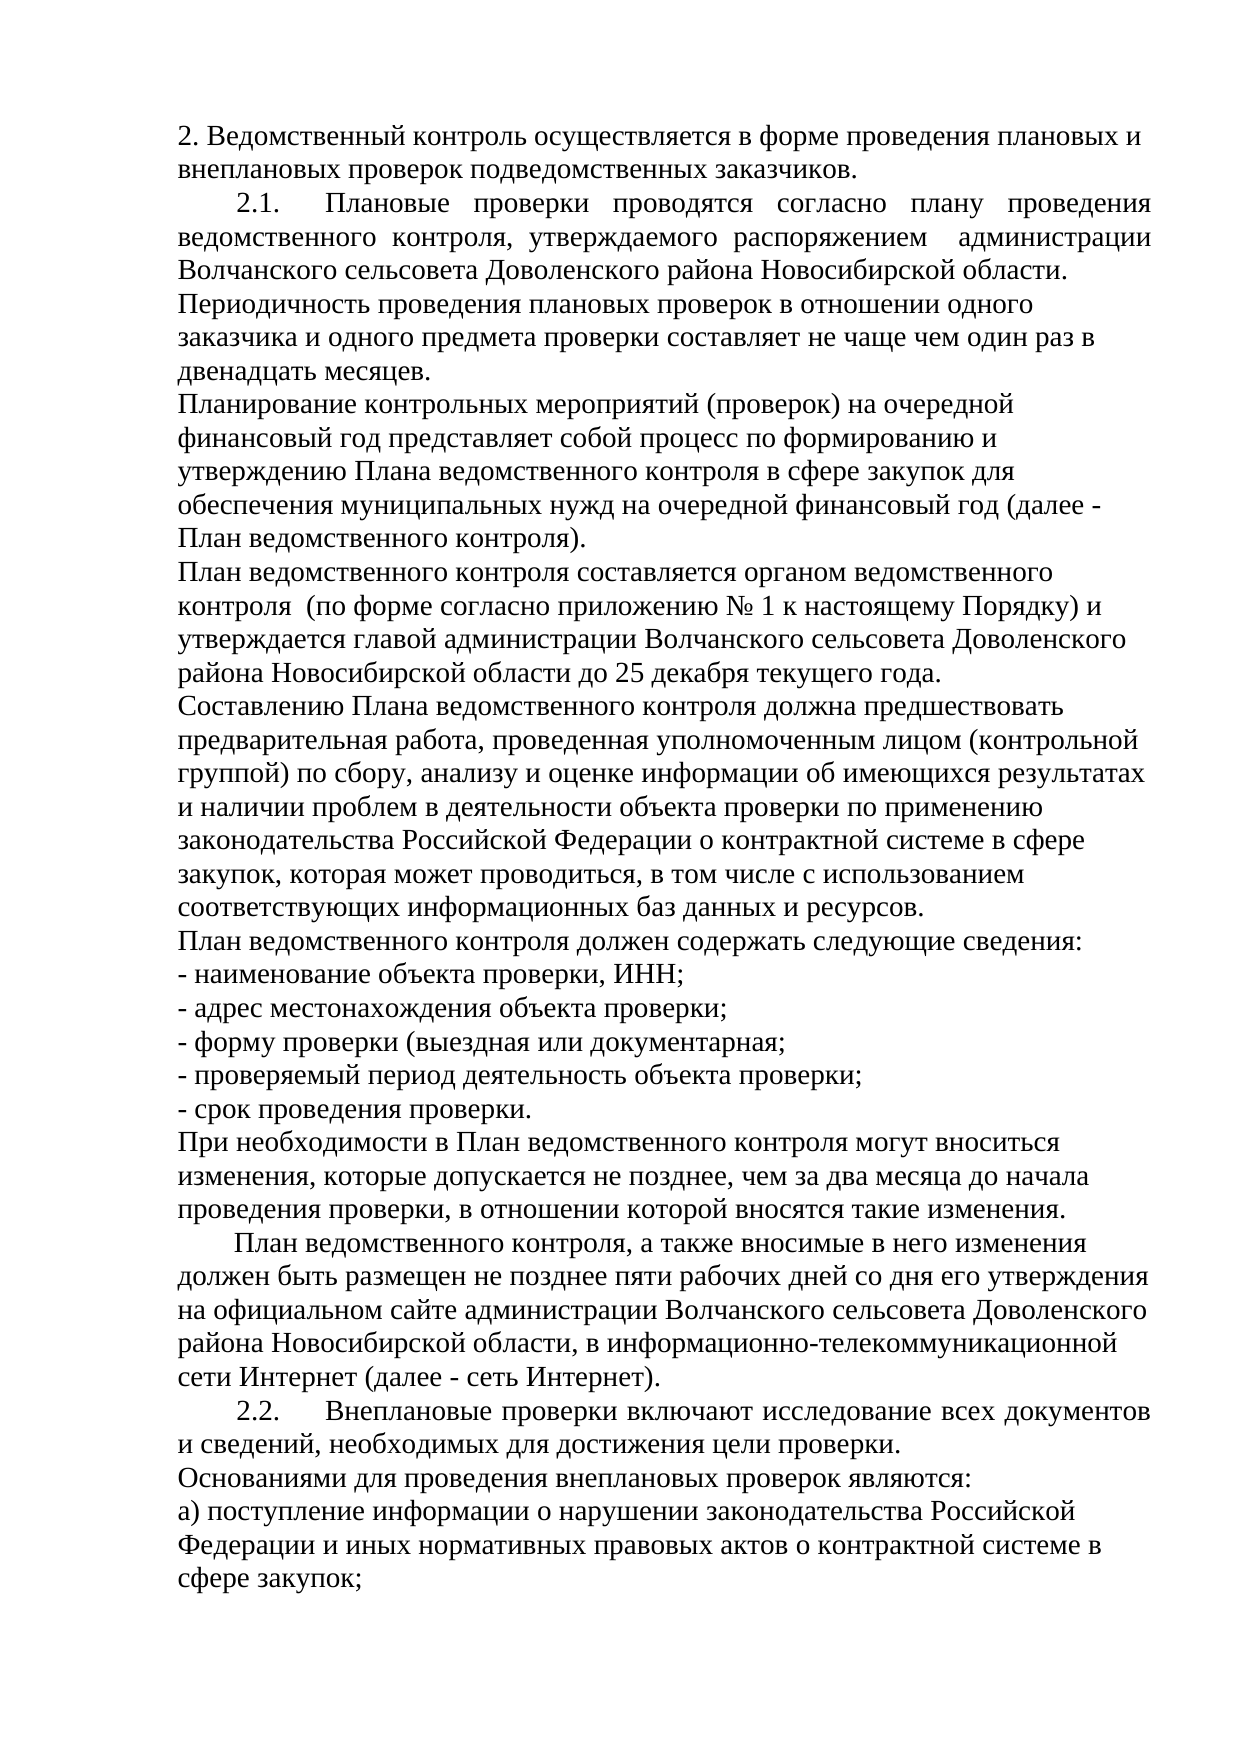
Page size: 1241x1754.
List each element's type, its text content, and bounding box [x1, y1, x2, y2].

text План ведомственного контроля должен содержать следующие сведения: [177, 923, 1152, 957]
text При необходимости в План ведомственного контроля могут вноситься изменения, которые допускается не позднее, чем за два месяца до начала проведения проверки, в отношении которой вносятся такие изменения. [177, 1124, 1152, 1225]
list Внеплановые проверки включают исследование всех документов и сведений, необходимых для достижения цели проверки. [177, 1393, 1152, 1460]
text а) поступление информации о нарушении законодательства Российской Федерации и иных нормативных правовых актов о контрактной системе в сфере закупок; [177, 1493, 1152, 1594]
text Основаниями для проведения внеплановых проверок являются: [177, 1460, 1152, 1493]
text - проверяемый период деятельность объекта проверки; [177, 1057, 1152, 1091]
list Плановые проверки проводятся согласно плану проведения ведомственного контроля, утверждаемого распоряжением администрации Волчанского сельсовета Доволенского района Новосибирской области. [177, 185, 1152, 286]
text 2. Ведомственный контроль осуществляется в форме проведения плановых и внеплановых проверок подведомственных заказчиков. [177, 118, 1152, 185]
text Составлению Плана ведомственного контроля должна предшествовать предварительная работа, проведенная уполномоченным лицом (контрольной группой) по сбору, анализу и оценке информации об имеющихся результатах и наличии проблем в деятельности объекта проверки по применению законодательства Российской Федерации о контрактной системе в сфере закупок, которая может проводиться, в том числе с использованием соответствующих информационных баз данных и ресурсов. [177, 688, 1152, 923]
text - форму проверки (выездная или документарная; [177, 1024, 1152, 1057]
text - наименование объекта проверки, ИНН; [177, 957, 1152, 990]
text - срок проведения проверки. [177, 1091, 1152, 1124]
text План ведомственного контроля составляется органом ведомственного контроля (по форме согласно приложению № 1 к настоящему Порядку) и утверждается главой администрации Волчанского сельсовета Доволенского района Новосибирской области до 25 декабря текущего года. [177, 554, 1152, 688]
text Периодичность проведения плановых проверок в отношении одного заказчика и одного предмета проверки составляет не чаще чем один раз в двенадцать месяцев. [177, 286, 1152, 386]
text - адрес местонахождения объекта проверки; [177, 990, 1152, 1024]
text Планирование контрольных мероприятий (проверок) на очередной финансовый год представляет собой процесс по формированию и утверждению Плана ведомственного контроля в сфере закупок для обеспечения муниципальных нужд на очередной финансовый год (далее - План ведомственного контроля). [177, 386, 1152, 554]
text План ведомственного контроля, а также вносимые в него изменения должен быть размещен не позднее пяти рабочих дней со дня его утверждения на официальном сайте администрации Волчанского сельсовета Доволенского района Новосибирской области, в информационно-телекоммуникационной сети Интернет (далее - сеть Интернет). [177, 1225, 1152, 1393]
